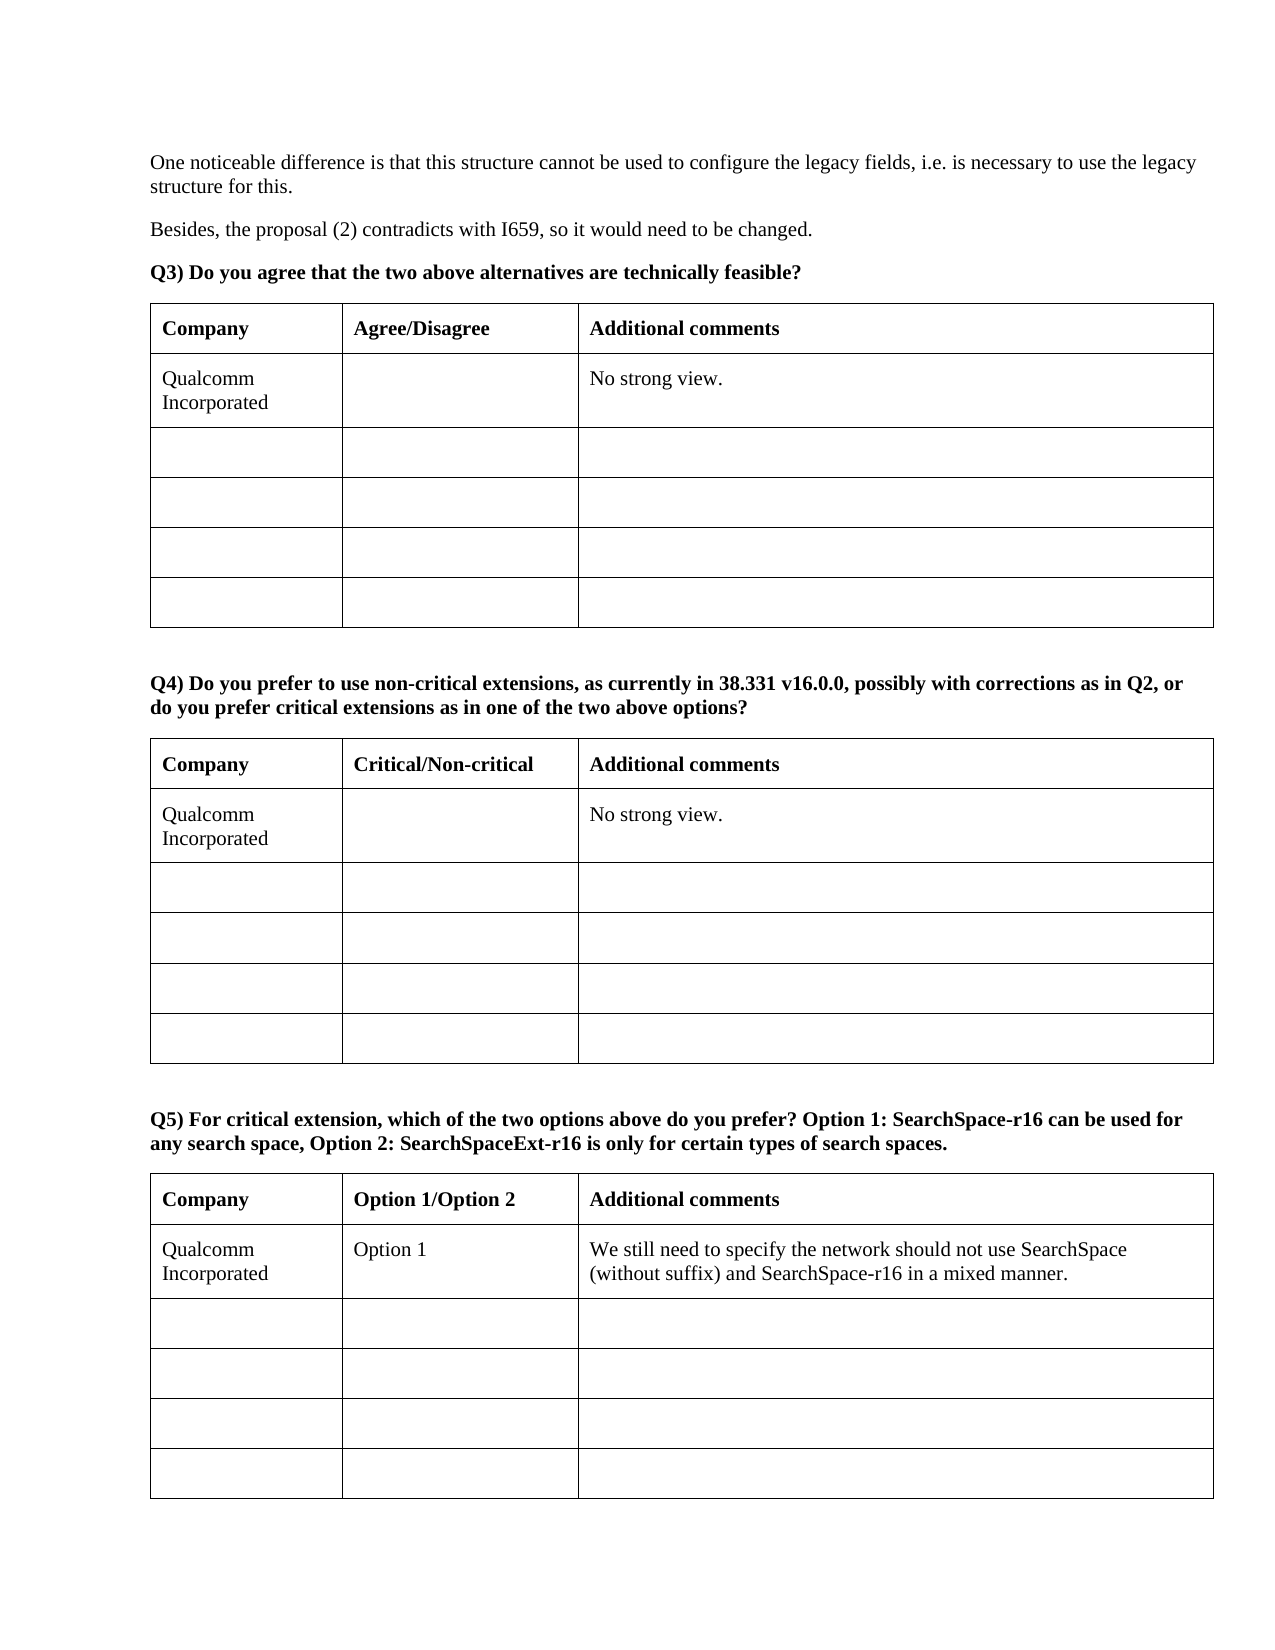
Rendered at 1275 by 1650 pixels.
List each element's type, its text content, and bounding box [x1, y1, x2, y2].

table_cell [343, 578, 578, 627]
table_cell [343, 1449, 578, 1498]
table_cell [343, 354, 578, 427]
table_header Agree/Disagree [343, 304, 578, 353]
table_cell [579, 478, 1213, 527]
table_cell [343, 1349, 578, 1398]
table_cell [151, 578, 342, 627]
table_cell [151, 1299, 342, 1348]
table_cell [343, 1299, 578, 1348]
table_cell [343, 913, 578, 962]
table_cell [151, 863, 342, 912]
text Q5) For critical extension, which of the two options above do you prefer? Option 1: SearchSpace-r16 can be used for any search space, Option 2: SearchSpaceExt-r16 is only for certain types of search spaces. [150, 1106, 1211, 1154]
text Besides, the proposal (2) contradicts with I659, so it would need to be changed. [150, 217, 1211, 241]
table_cell [151, 1449, 342, 1498]
table_cell Qualcomm Incorporated [151, 1225, 342, 1298]
table_cell We still need to specify the network should not use SearchSpace (without suffix) and SearchSpace-r16 in a mixed manner. [579, 1225, 1213, 1298]
table_cell [151, 1014, 342, 1063]
table_header Company [151, 739, 342, 788]
table_cell [579, 964, 1213, 1012]
table_cell No strong view. [579, 789, 1213, 862]
text Q3) Do you agree that the two above alternatives are technically feasible? [150, 260, 1211, 284]
table_header Additional comments [579, 304, 1213, 353]
table_cell [579, 1349, 1213, 1398]
table_cell [343, 789, 578, 862]
table_cell [343, 964, 578, 1012]
table_cell [579, 1399, 1213, 1448]
table_header Option 1/Option 2 [343, 1174, 578, 1223]
table_cell [579, 1014, 1213, 1063]
table_cell [579, 428, 1213, 477]
table_cell [343, 428, 578, 477]
table_cell [579, 528, 1213, 577]
table_cell [151, 964, 342, 1012]
table_cell [343, 863, 578, 912]
table_cell [151, 478, 342, 527]
table_cell Option 1 [343, 1225, 578, 1298]
table_cell [151, 1349, 342, 1398]
table_cell [151, 1399, 342, 1448]
table_cell [579, 578, 1213, 627]
table_cell [579, 1299, 1213, 1348]
table_cell [579, 863, 1213, 912]
table_header Company [151, 304, 342, 353]
table_cell [343, 478, 578, 527]
text Q4) Do you prefer to use non-critical extensions, as currently in 38.331 v16.0.0, possibly with corrections as in Q2, or do you prefer critical extensions as in one of the two above options? [150, 671, 1211, 719]
table_header Critical/Non-critical [343, 739, 578, 788]
table_cell [151, 528, 342, 577]
text One noticeable difference is that this structure cannot be used to configure the legacy fields, i.e. is necessary to use the legacy structure for this. [150, 150, 1211, 198]
table_cell [579, 913, 1213, 962]
table_cell [343, 1399, 578, 1448]
table_header Company [151, 1174, 342, 1223]
table_cell [343, 528, 578, 577]
table_cell [343, 1014, 578, 1063]
table_header Additional comments [579, 1174, 1213, 1223]
table_cell Qualcomm Incorporated [151, 354, 342, 427]
table_cell [579, 1449, 1213, 1498]
table_cell [151, 913, 342, 962]
table_cell Qualcomm Incorporated [151, 789, 342, 862]
table_cell No strong view. [579, 354, 1213, 427]
table_header Additional comments [579, 739, 1213, 788]
table_cell [151, 428, 342, 477]
